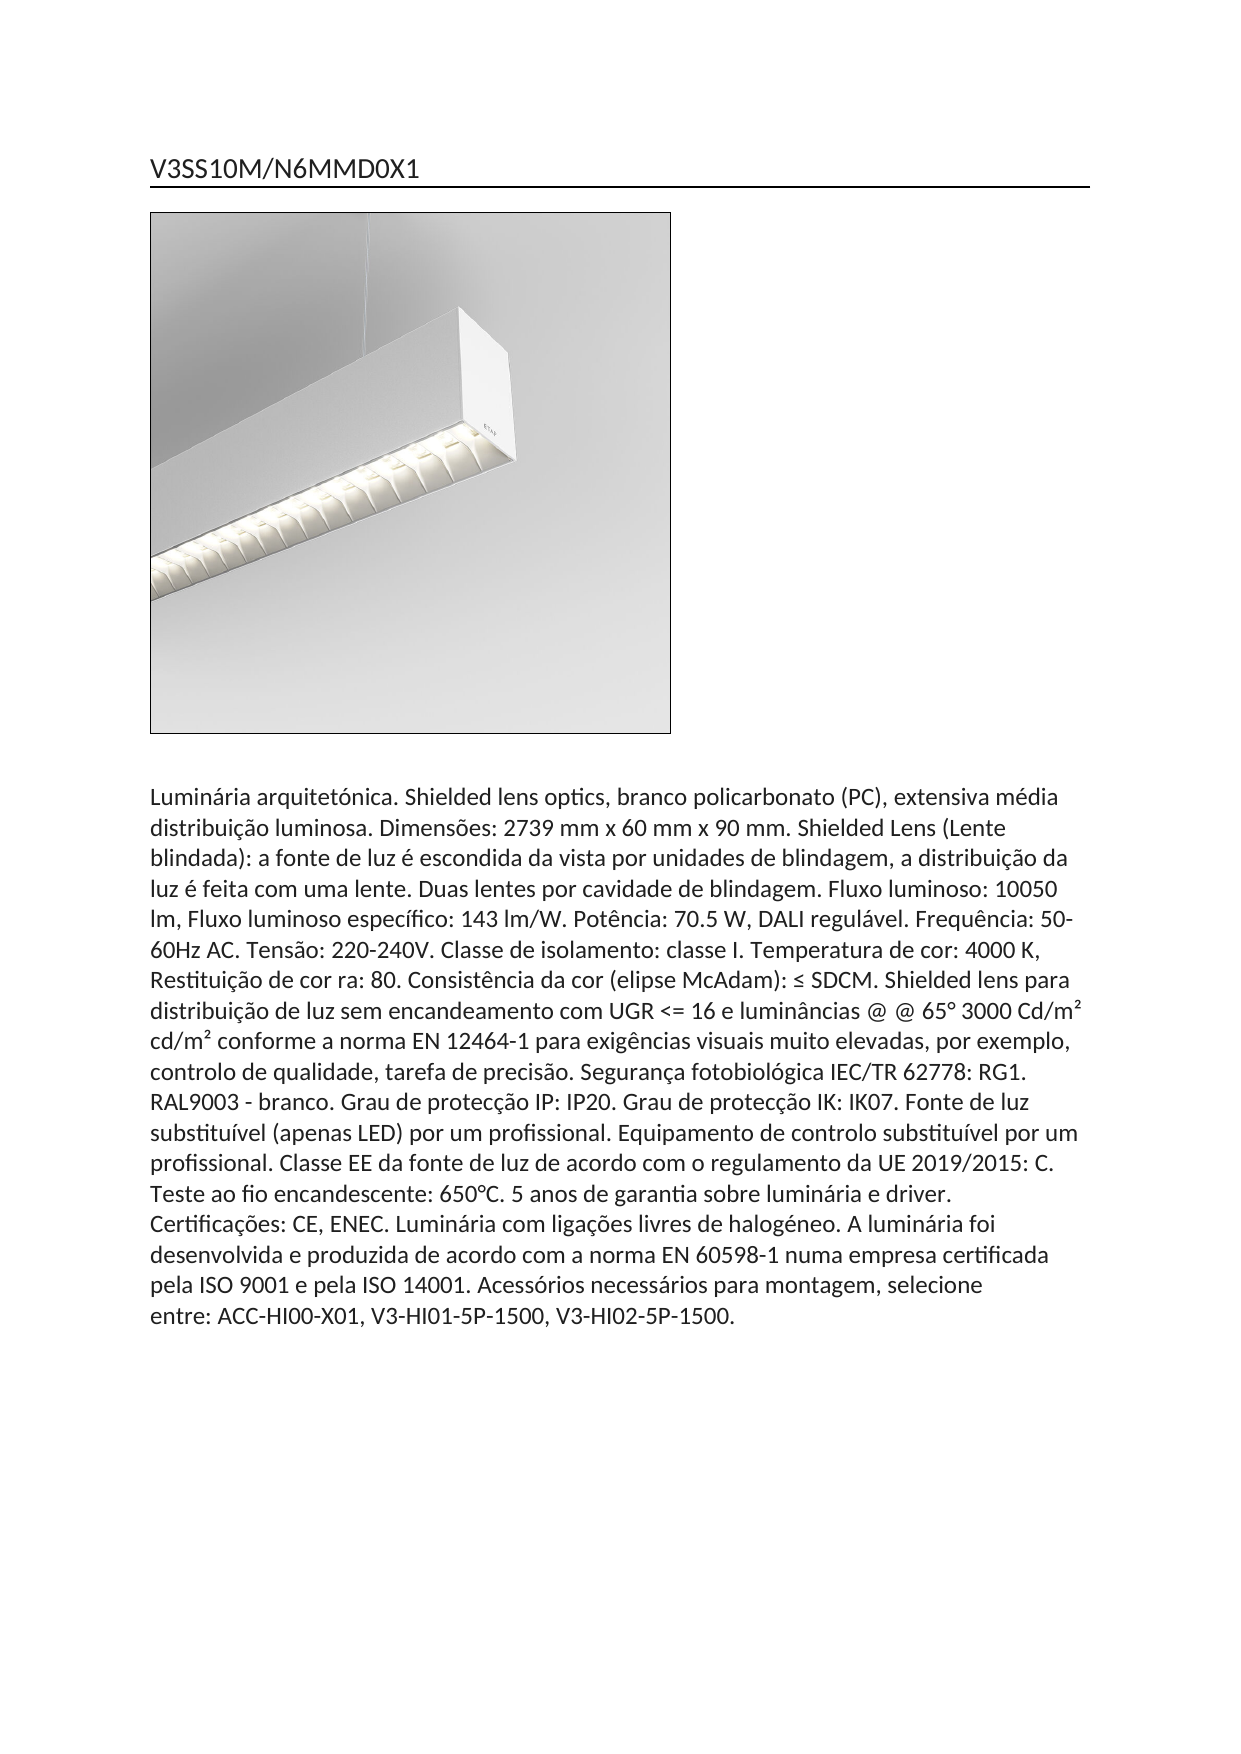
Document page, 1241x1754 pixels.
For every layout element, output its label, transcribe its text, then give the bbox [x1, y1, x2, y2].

text Luminária arquitetónica. Shielded lens optics, branco policarbonato (PC), extensiva média distribuição luminosa. Dimensões: 2739 mm x 60 mm x 90 mm. Shielded Lens (Lente blindada): a fonte de luz é escondida da vista por unidades de blindagem, a distribuição da luz é feita com uma lente. Duas lentes por cavidade de blindagem. Fluxo luminoso: 10050 lm, Fluxo luminoso específico: 143 lm/W. Potência: 70.5 W, DALI regulável. Frequência: 50-60Hz AC. Tensão: 220-240V. Classe de isolamento: classe I. Temperatura de cor: 4000 K, Restituição de cor ra: 80. Consistência da cor (elipse McAdam): ≤ SDCM. Shielded lens para distribuição de luz sem encandeamento com UGR <= 16 e luminâncias @ @ 65° 3000 Cd/m² cd/m² conforme a norma EN 12464-1 para exigências visuais muito elevadas, por exemplo, controlo de qualidade, tarefa de precisão. Segurança fotobiológica IEC/TR 62778: RG1. RAL9003 - branco. Grau de protecção IP: IP20. Grau de protecção IK: IK07. Fonte de luz substituível (apenas LED) por um profissional. Equipamento de controlo substituível por um profissional. Classe EE da fonte de luz de acordo com o regulamento da UE 2019/2015: C. Teste ao fio encandescente: 650°C. 5 anos de garantia sobre luminária e driver. Certificações: CE, ENEC. Luminária com ligações livres de halogéneo. A luminária foi desenvolvida e produzida de acordo com a norma EN 60598-1 numa empresa certificada pela ISO 9001 e pela ISO 14001. Acessórios necessários para montagem, selecione entre: ACC-HI00-X01, V3-HI01-5P-1500, V3-HI02-5P-1500. [150, 781, 1090, 1331]
text V3SS10M/N6MMD0X1 [150, 150, 1090, 186]
picture [151, 213, 670, 733]
